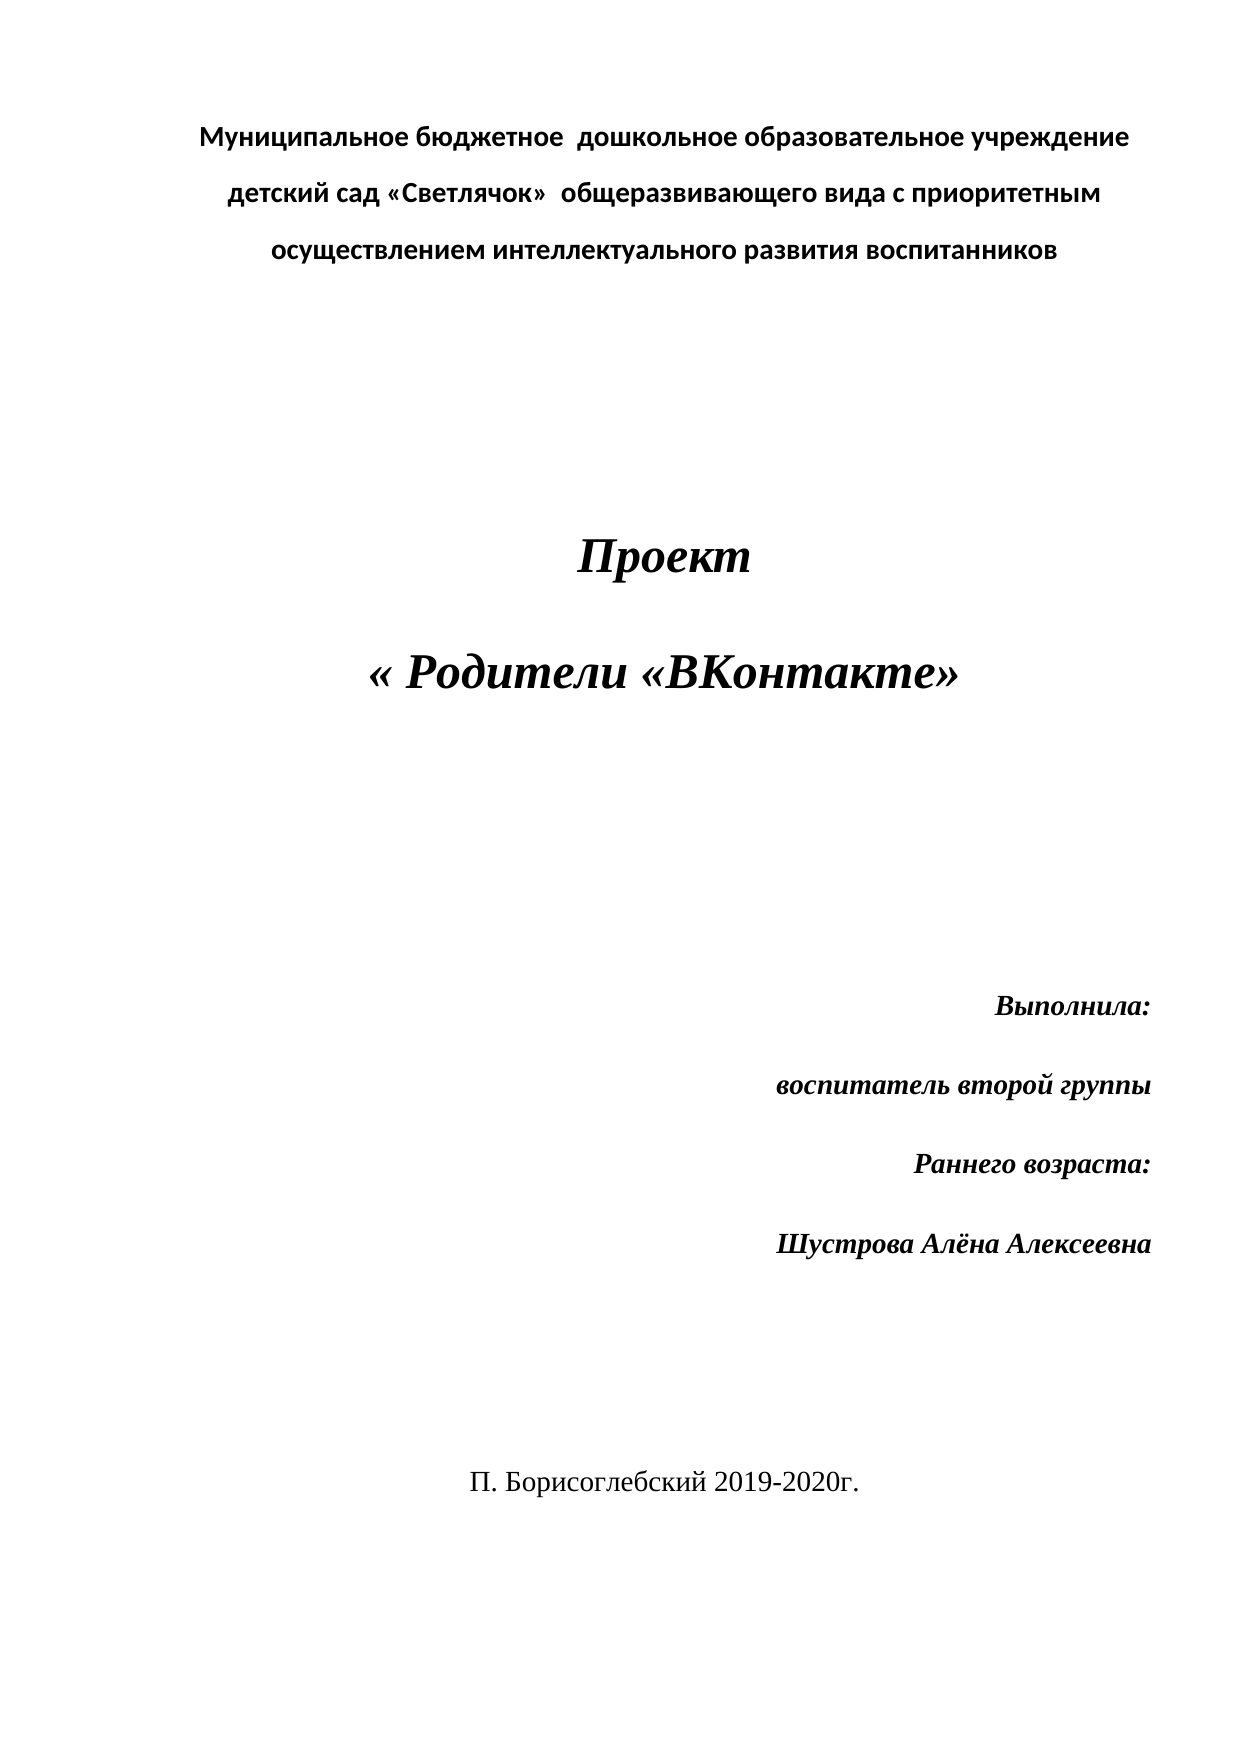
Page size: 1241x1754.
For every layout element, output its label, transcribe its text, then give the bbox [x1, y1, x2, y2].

text осуществлением интеллектуального развития воспитанников [177, 231, 1152, 267]
text Муниципальное бюджетное дошкольное образовательное учреждение [177, 118, 1152, 154]
text воспитатель второй группы [177, 1067, 1152, 1101]
text детский сад «Светлячок» общеразвивающего вида с приоритетным [177, 174, 1152, 210]
text П. Борисоглебский 2019-2020г. [177, 1464, 1152, 1498]
text Шустрова Алёна Алексеевна [177, 1226, 1152, 1259]
text Выполнила: [177, 988, 1152, 1021]
text Раннего возраста: [177, 1147, 1152, 1180]
text « Родители «ВКонтакте» [177, 641, 1152, 699]
text Проект [177, 526, 1152, 583]
